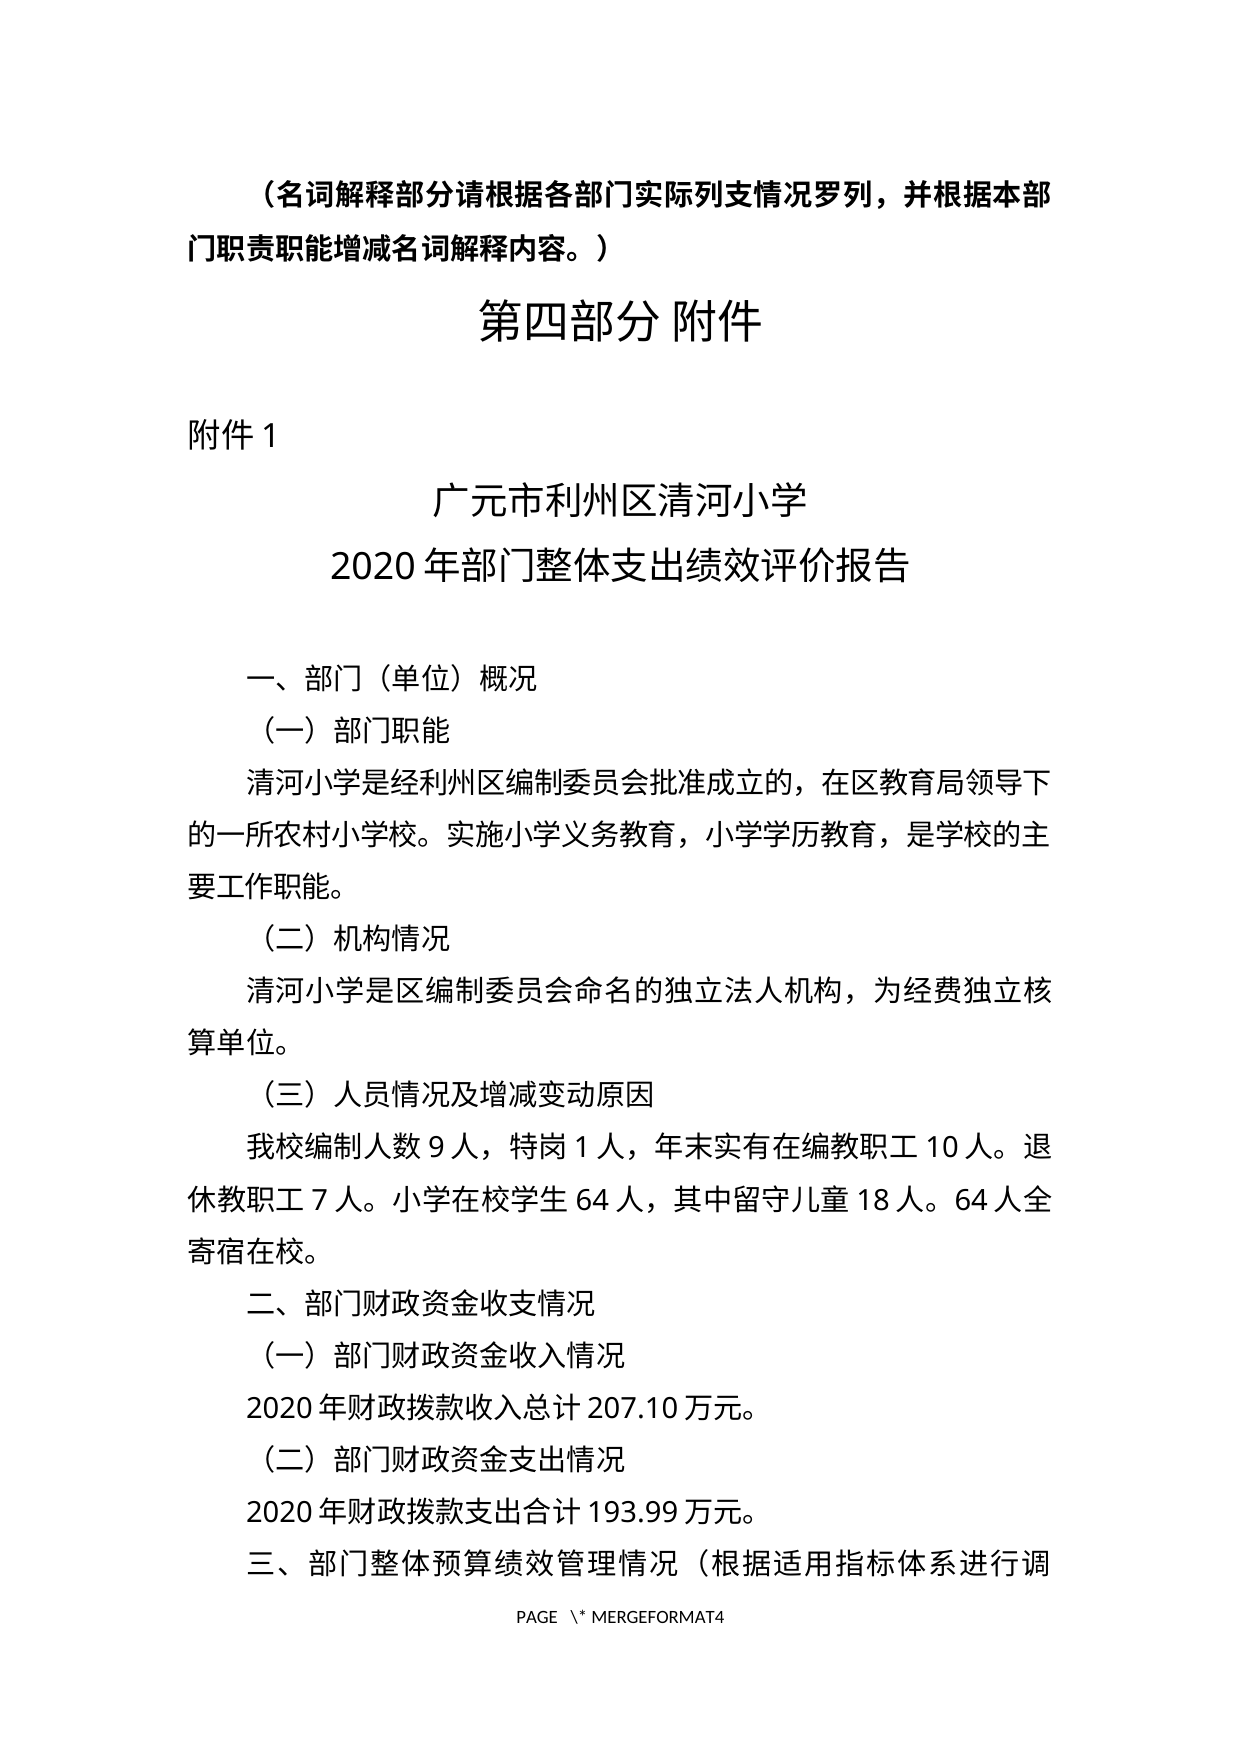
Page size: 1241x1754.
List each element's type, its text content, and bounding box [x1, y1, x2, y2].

text 2020年财政拨款支出合计193.99万元。 [187, 1481, 1053, 1533]
text 清河小学是区编制委员会命名的独立法人机构，为经费独立核算单位。 [187, 960, 1053, 1064]
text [187, 1533, 1053, 1585]
text （三）人员情况及增减变动原因 [187, 1064, 1053, 1116]
text 我校编制人数9人，特岗1人，年末实有在编教职工10人。退休教职工7人。小学在校学生64人，其中留守儿童18人。64人全寄宿在校。 [187, 1116, 1053, 1272]
text 2020年财政拨款收入总计207.10万元。 [187, 1377, 1053, 1429]
text （二）机构情况 [187, 908, 1053, 960]
text 二、部门财政资金收支情况 [187, 1272, 1053, 1324]
text 广元市利州区清河小学 [187, 465, 1053, 530]
text （名词解释部分请根据各部门实际列支情况罗列，并根据本部门职责职能增减名词解释内容。） [187, 162, 1053, 270]
text 第四部分 附件 [187, 270, 1053, 368]
text 2020年部门整体支出绩效评价报告 [187, 530, 1053, 595]
text （一）部门职能 [187, 699, 1053, 752]
text 一、部门（单位）概况 [187, 647, 1053, 699]
text （一）部门财政资金收入情况 [187, 1324, 1053, 1377]
text 附件1 [187, 400, 1053, 465]
text 清河小学是经利州区编制委员会批准成立的，在区教育局领导下的一所农村小学校。实施小学义务教育，小学学历教育，是学校的主要工作职能。 [187, 752, 1053, 908]
text （二）部门财政资金支出情况 [187, 1429, 1053, 1481]
